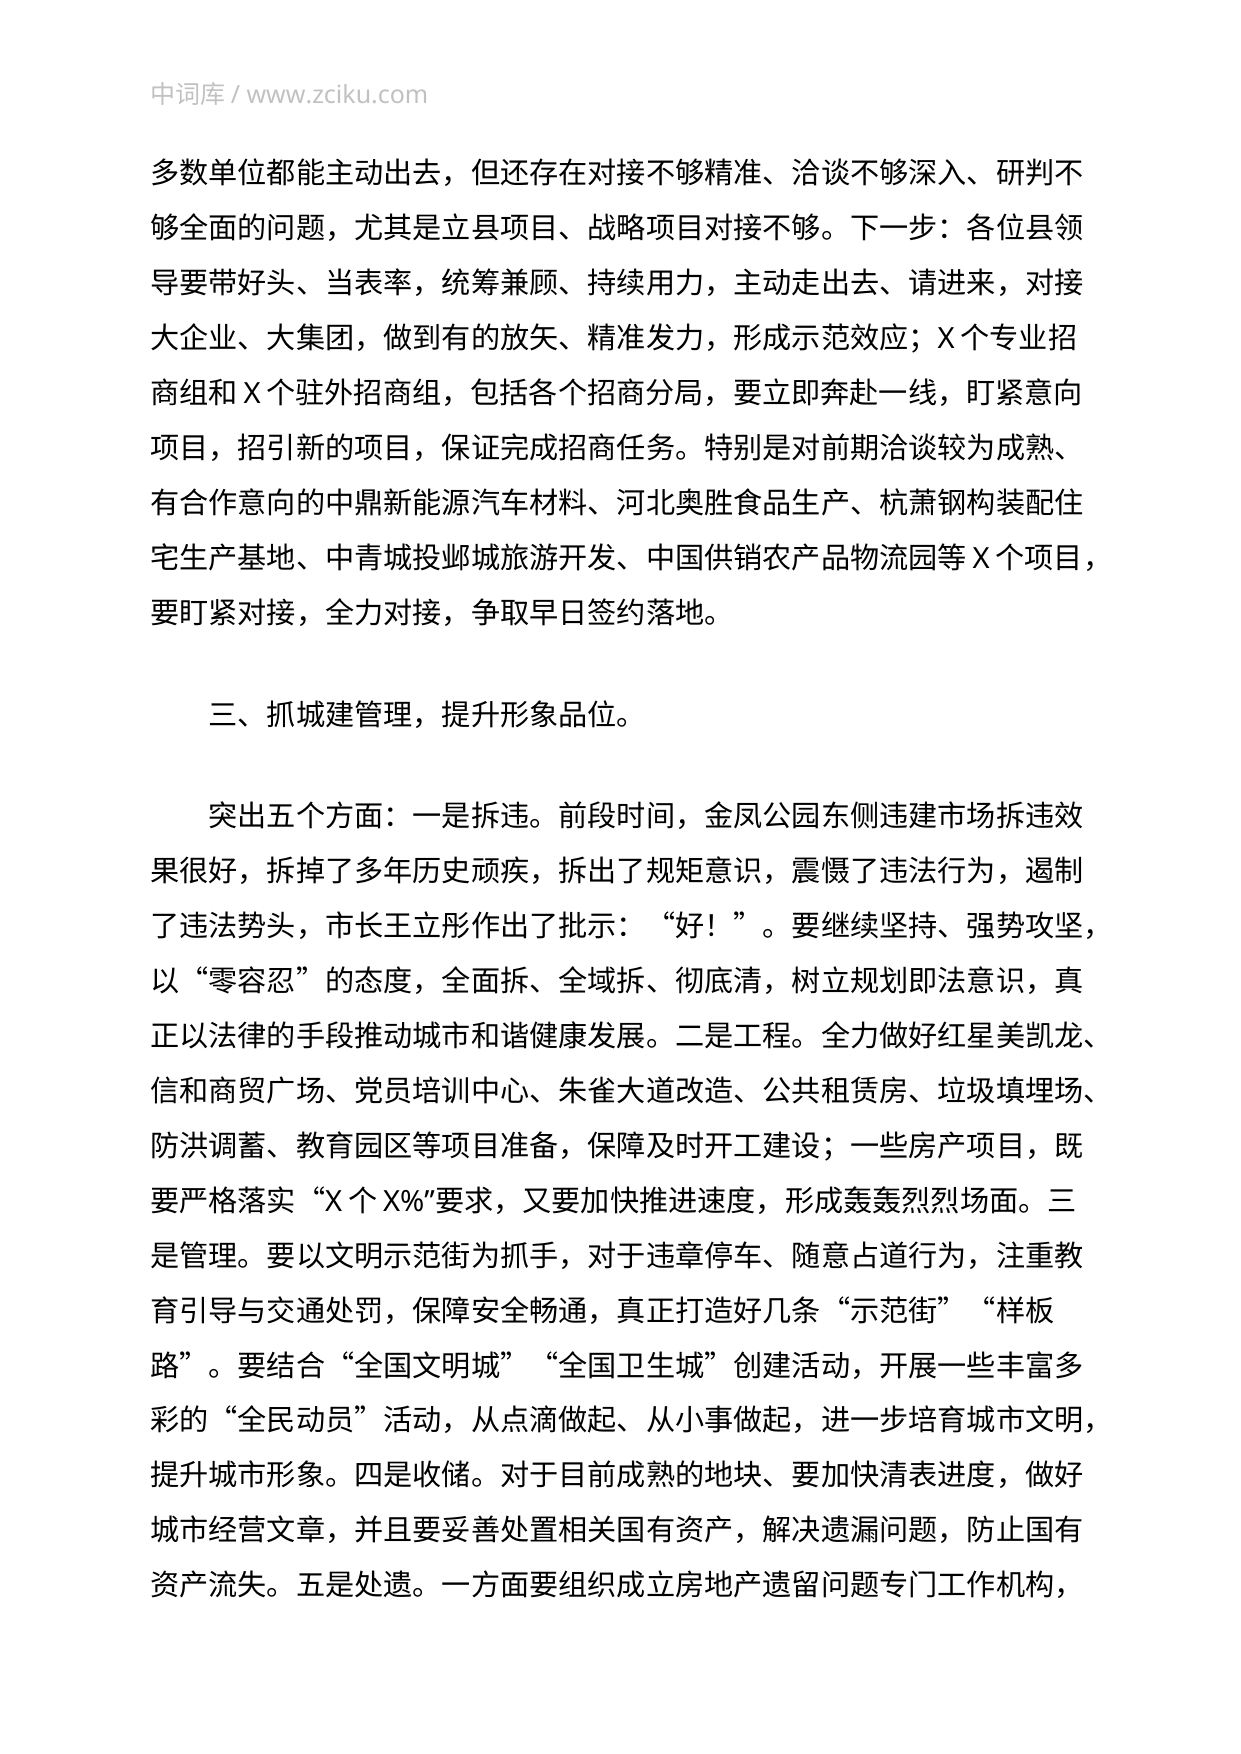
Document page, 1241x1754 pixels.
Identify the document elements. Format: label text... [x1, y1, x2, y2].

text 三、抓城建管理，提升形象品位。 [150, 691, 1090, 733]
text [150, 150, 1090, 632]
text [150, 793, 1090, 1604]
